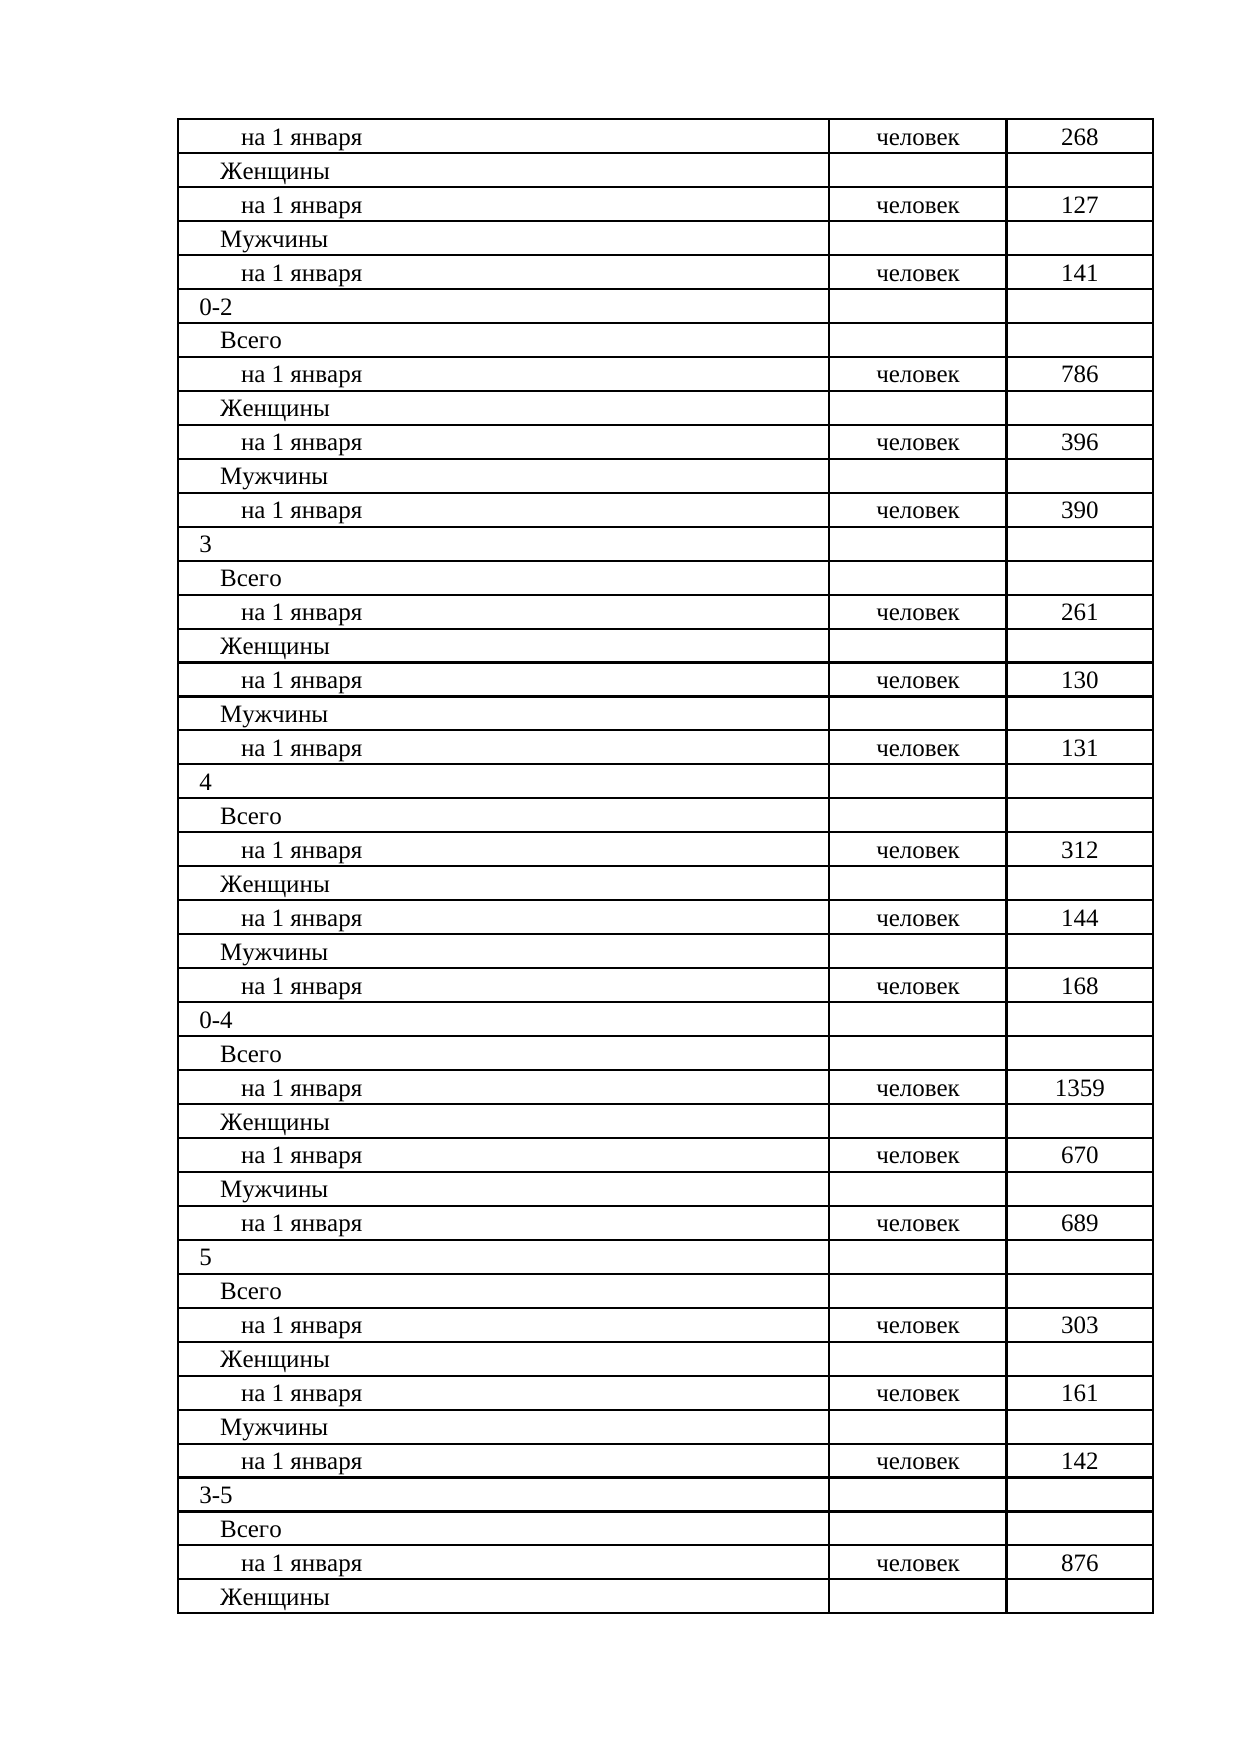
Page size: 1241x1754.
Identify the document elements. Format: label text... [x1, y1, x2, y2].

table_cell [830, 1513, 1005, 1544]
table_cell на 1 января [179, 1139, 828, 1171]
table_cell человек [830, 969, 1005, 1001]
table_cell 142 [1008, 1445, 1152, 1476]
table_cell [1008, 1580, 1152, 1612]
table_cell Женщины [179, 1105, 828, 1137]
table_cell человек [830, 120, 1005, 152]
table_cell [830, 290, 1005, 322]
table_cell 3-5 [179, 1479, 828, 1510]
table_cell [1008, 630, 1152, 661]
table_cell человек [830, 731, 1005, 763]
table_cell на 1 января [179, 426, 828, 458]
table_cell 303 [1008, 1309, 1152, 1341]
table_cell [830, 1343, 1005, 1374]
table_cell [830, 1037, 1005, 1069]
table_cell [1008, 1037, 1152, 1069]
table_cell 0-2 [179, 290, 828, 322]
table_cell человек [830, 188, 1005, 220]
table_cell Мужчины [179, 935, 828, 967]
table_cell человек [830, 1309, 1005, 1341]
table_cell на 1 января [179, 1445, 828, 1476]
table_cell 396 [1008, 426, 1152, 458]
table_cell человек [830, 1207, 1005, 1239]
table_cell [1008, 867, 1152, 899]
table_cell 786 [1008, 358, 1152, 390]
table_cell [830, 867, 1005, 899]
table_cell на 1 января [179, 901, 828, 933]
table_cell [830, 1241, 1005, 1273]
table_cell Женщины [179, 1580, 828, 1612]
table_cell 3 [179, 528, 828, 559]
table_cell Женщины [179, 154, 828, 186]
table_cell [830, 698, 1005, 729]
table_cell на 1 января [179, 358, 828, 390]
table_cell [1008, 154, 1152, 186]
table_cell человек [830, 1546, 1005, 1578]
table_cell [830, 528, 1005, 559]
table_cell [830, 1003, 1005, 1035]
table_cell Всего [179, 324, 828, 356]
table_cell на 1 января [179, 664, 828, 695]
table_cell [830, 1173, 1005, 1205]
table_cell [1008, 562, 1152, 593]
table_cell Женщины [179, 630, 828, 661]
table_cell на 1 января [179, 1546, 828, 1578]
table_cell [830, 1105, 1005, 1137]
table_cell [830, 1275, 1005, 1307]
table_cell [830, 799, 1005, 831]
table_cell [1008, 765, 1152, 797]
table_cell [1008, 1343, 1152, 1374]
table_cell 261 [1008, 596, 1152, 627]
table_cell 131 [1008, 731, 1152, 763]
table_cell Мужчины [179, 460, 828, 492]
table_cell [830, 1411, 1005, 1442]
table_cell на 1 января [179, 833, 828, 865]
table_cell человек [830, 256, 1005, 288]
table_cell [830, 392, 1005, 424]
table_cell на 1 января [179, 1309, 828, 1341]
table_cell 0-4 [179, 1003, 828, 1035]
table_cell [830, 1580, 1005, 1612]
table_cell 161 [1008, 1377, 1152, 1408]
table_cell [830, 935, 1005, 967]
table_cell 127 [1008, 188, 1152, 220]
table_cell Женщины [179, 1343, 828, 1374]
table_cell [830, 630, 1005, 661]
table_cell человек [830, 1445, 1005, 1476]
table_cell [830, 222, 1005, 254]
table_cell человек [830, 1139, 1005, 1171]
table_cell 5 [179, 1241, 828, 1273]
table_cell [1008, 935, 1152, 967]
table_cell 4 [179, 765, 828, 797]
table_cell [1008, 392, 1152, 424]
table_cell 144 [1008, 901, 1152, 933]
table_cell человек [830, 1071, 1005, 1103]
table_cell [1008, 1513, 1152, 1544]
table_cell человек [830, 358, 1005, 390]
table_cell человек [830, 833, 1005, 865]
table_cell на 1 января [179, 494, 828, 526]
table_cell [830, 324, 1005, 356]
table_cell [1008, 1173, 1152, 1205]
table_cell на 1 января [179, 1207, 828, 1239]
table_cell на 1 января [179, 1071, 828, 1103]
table_cell человек [830, 901, 1005, 933]
table_cell [830, 460, 1005, 492]
table_cell Мужчины [179, 1173, 828, 1205]
table_cell 312 [1008, 833, 1152, 865]
table_cell [830, 154, 1005, 186]
table_cell на 1 января [179, 969, 828, 1001]
table_cell 168 [1008, 969, 1152, 1001]
table_cell на 1 января [179, 731, 828, 763]
table_cell [1008, 222, 1152, 254]
table_cell Мужчины [179, 222, 828, 254]
table_cell Всего [179, 799, 828, 831]
table_cell [1008, 1411, 1152, 1442]
table_cell 141 [1008, 256, 1152, 288]
table_cell [830, 1479, 1005, 1510]
table_cell на 1 января [179, 1377, 828, 1408]
table_cell Женщины [179, 392, 828, 424]
table_cell [1008, 460, 1152, 492]
table_cell на 1 января [179, 120, 828, 152]
table_cell [1008, 698, 1152, 729]
table_cell Всего [179, 1275, 828, 1307]
table_cell человек [830, 426, 1005, 458]
table_cell человек [830, 664, 1005, 695]
table_cell [1008, 1003, 1152, 1035]
table_cell на 1 января [179, 188, 828, 220]
table_cell [1008, 1241, 1152, 1273]
table_cell 130 [1008, 664, 1152, 695]
table_cell 268 [1008, 120, 1152, 152]
table_cell Всего [179, 1513, 828, 1544]
table_cell [1008, 324, 1152, 356]
table_cell человек [830, 1377, 1005, 1408]
table_cell [830, 562, 1005, 593]
table_cell [1008, 799, 1152, 831]
table_cell [1008, 528, 1152, 559]
table_cell 1359 [1008, 1071, 1152, 1103]
table_cell Мужчины [179, 698, 828, 729]
table_cell 390 [1008, 494, 1152, 526]
table_cell [1008, 1275, 1152, 1307]
table_cell Женщины [179, 867, 828, 899]
table_cell [1008, 1479, 1152, 1510]
table_cell Всего [179, 1037, 828, 1069]
table_cell человек [830, 596, 1005, 627]
table_cell [830, 765, 1005, 797]
table_cell на 1 января [179, 256, 828, 288]
table_cell на 1 января [179, 596, 828, 627]
table_cell 689 [1008, 1207, 1152, 1239]
table_cell Мужчины [179, 1411, 828, 1442]
table_cell Всего [179, 562, 828, 593]
table_cell [1008, 1105, 1152, 1137]
table_cell человек [830, 494, 1005, 526]
table_cell 876 [1008, 1546, 1152, 1578]
table_cell [1008, 290, 1152, 322]
table_cell 670 [1008, 1139, 1152, 1171]
